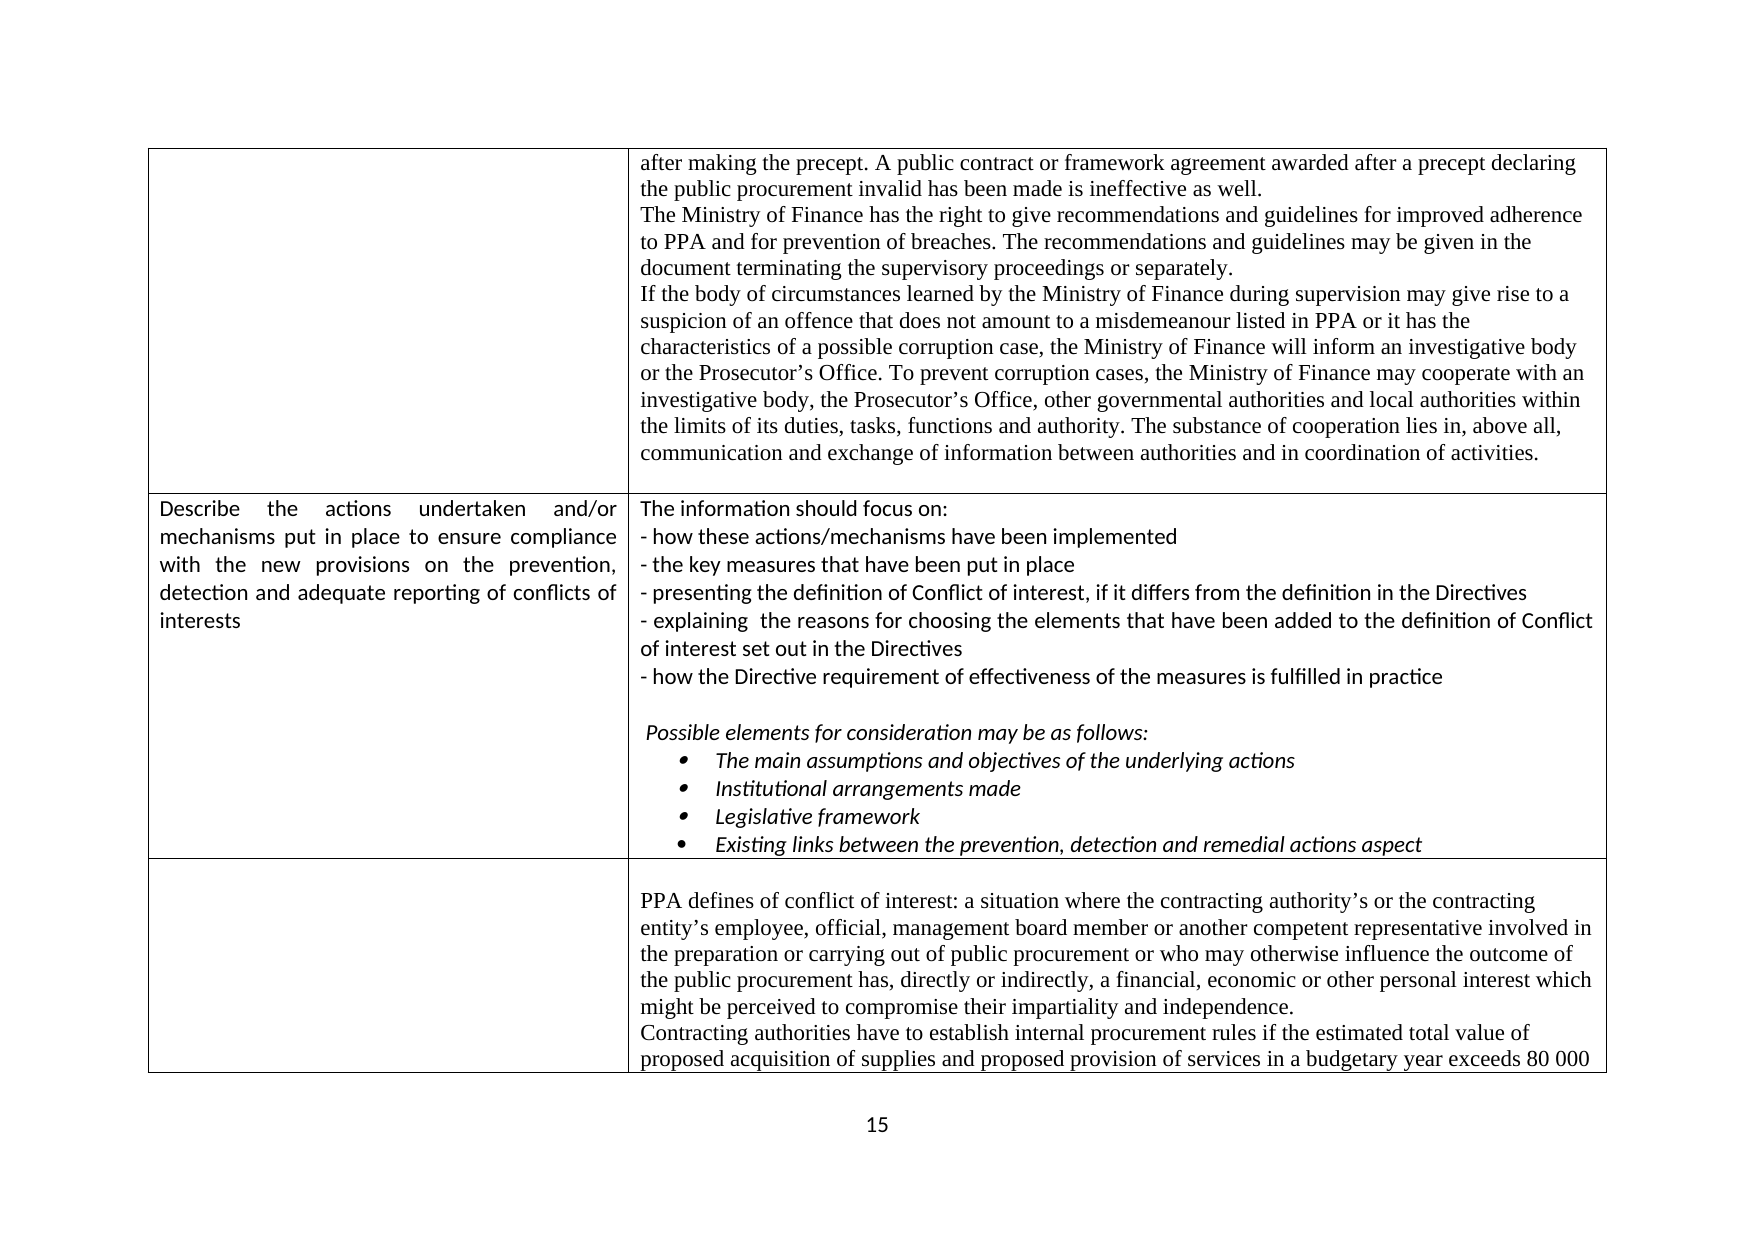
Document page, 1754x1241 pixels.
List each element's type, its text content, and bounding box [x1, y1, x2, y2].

table_cell [149, 859, 628, 1072]
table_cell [629, 149, 1606, 493]
table_cell Describe the actions undertaken and/or mechanisms put in place to ensure compliance with the new provisions on the prevention, detection and adequate reporting of conflicts of interests [149, 494, 628, 858]
table_cell The information should focus on: - how these actions/mechanisms have been implemented - the key measures that have been put in place - presenting the definition of Conflict of interest, if it differs from the definition in the Directives - explaining the reasons for choosing the elements that have been added to the definition of Conflict of interest set out in the Directives - how the Directive requirement of effectiveness of the measures is fulfilled in practice Possible elements for consideration may be as follows: The main assumptions and objectives of the underlying actions Institutional arrangements made Legislative framework Existing links between the prevention, detection and remedial actions aspect [629, 494, 1606, 858]
table_cell [149, 149, 628, 493]
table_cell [629, 859, 1606, 1072]
